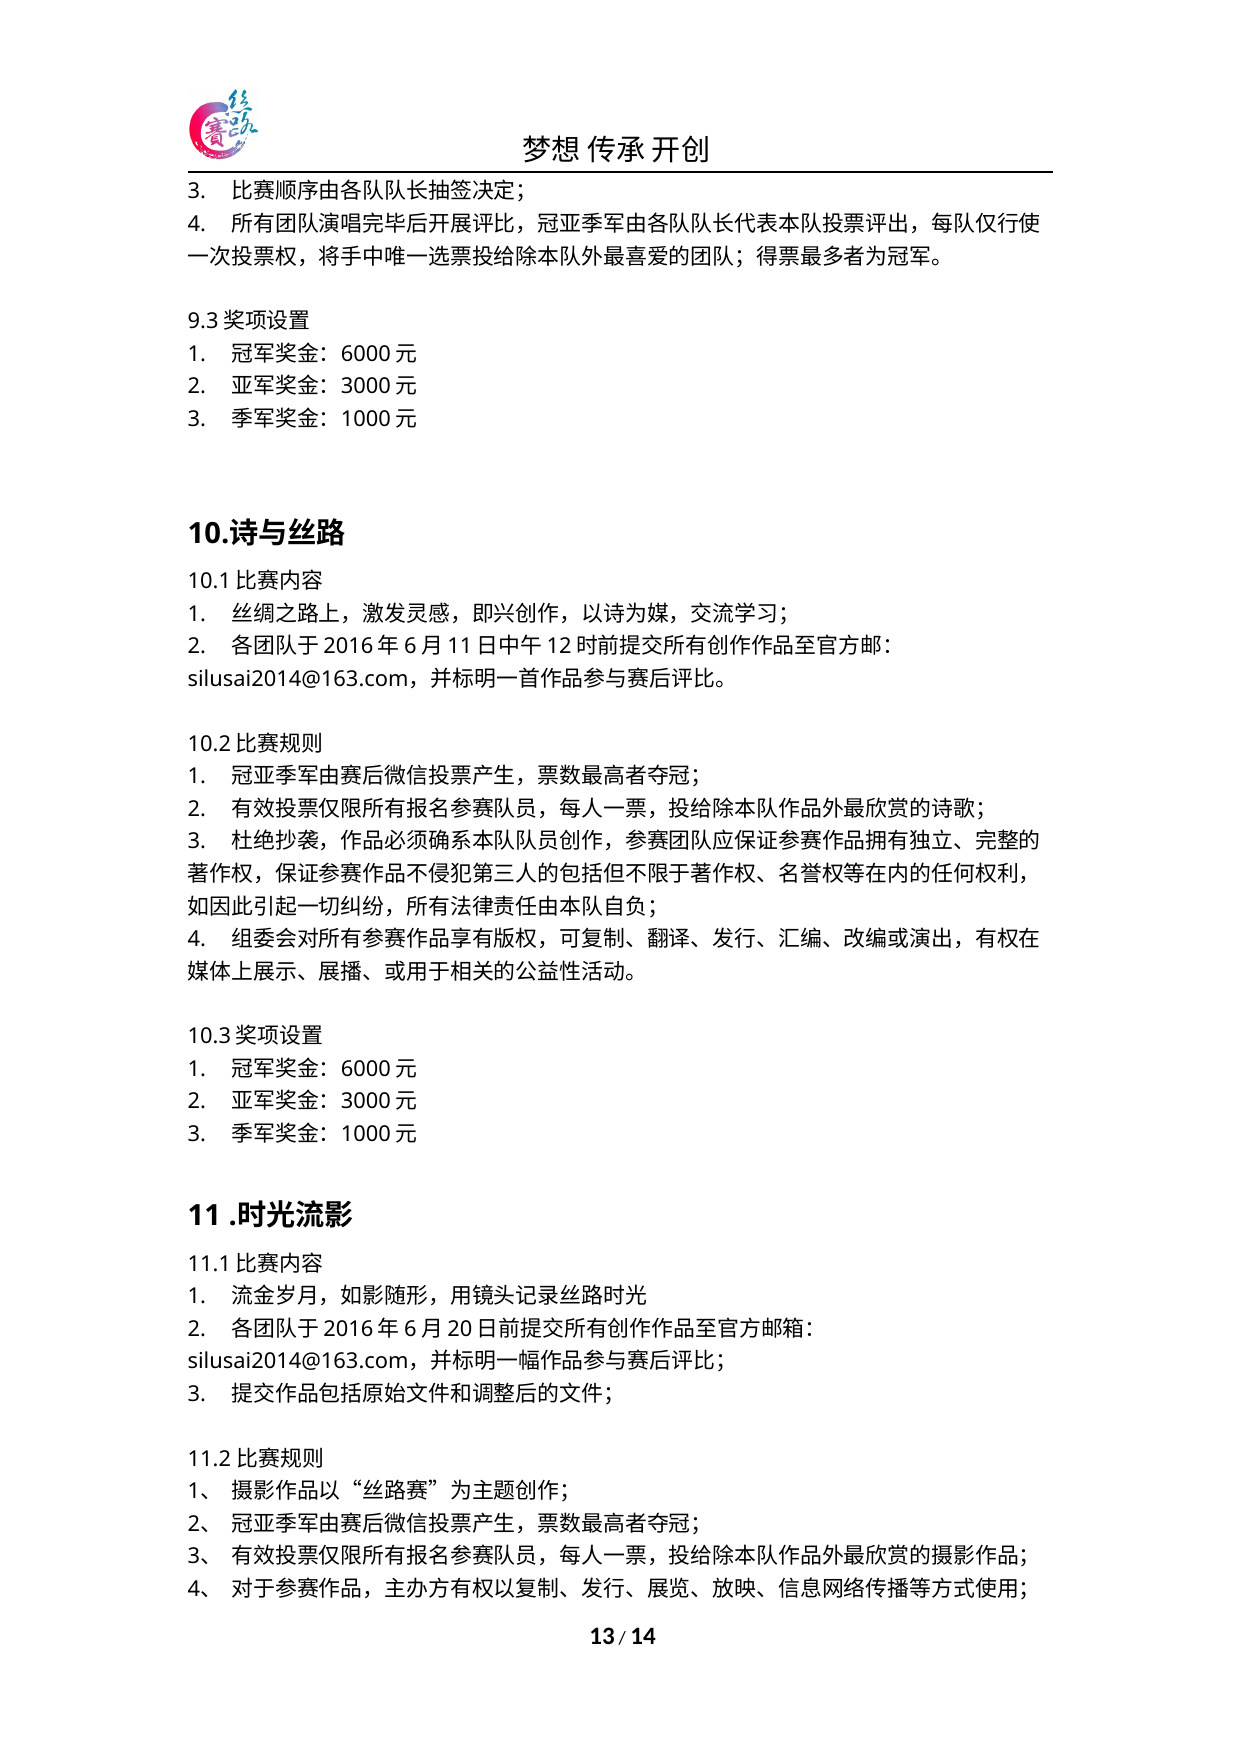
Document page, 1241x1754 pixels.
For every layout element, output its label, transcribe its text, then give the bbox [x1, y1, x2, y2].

text 10.诗与丝路 [187, 498, 1053, 563]
list 对于参赛作品，主办方有权以复制、发行、展览、放映、信息网络传播等方式使用； [187, 1571, 1053, 1603]
text 10.3奖项设置 [187, 1018, 1053, 1051]
list 摄影作品以“丝路赛”为主题创作； [187, 1473, 1053, 1506]
text 2. 亚军奖金：3000元 [187, 1083, 1053, 1116]
text 4. 组委会对所有参赛作品享有版权，可复制、翻译、发行、汇编、改编或演出，有权在媒体上展示、展播、或用于相关的公益性活动。 [187, 921, 1053, 986]
text 3. 季军奖金：1000元 [187, 1116, 1053, 1148]
text 1. 冠亚季军由赛后微信投票产生，票数最高者夺冠； [187, 758, 1053, 791]
text 3. 杜绝抄袭，作品必须确系本队队员创作，参赛团队应保证参赛作品拥有独立、完整的著作权，保证参赛作品不侵犯第三人的包括但不限于著作权、名誉权等在内的任何权利，如因此引起一切纠纷，所有法律责任由本队自负； [187, 823, 1053, 921]
text 2. 有效投票仅限所有报名参赛队员，每人一票，投给除本队作品外最欣赏的诗歌； [187, 791, 1053, 823]
text 2. 亚军奖金：3000元 [187, 368, 1053, 401]
text 2. 各团队于2016年6月11日中午12时前提交所有创作作品至官方邮：silusai2014@163.com，并标明一首作品参与赛后评比。 [187, 628, 1053, 693]
text 3. 季军奖金：1000元 [187, 401, 1053, 433]
text 10.2比赛规则 [187, 726, 1053, 758]
list 冠亚季军由赛后微信投票产生，票数最高者夺冠； [187, 1506, 1053, 1538]
text 11 .时光流影 [187, 1181, 1053, 1246]
text 1. 流金岁月，如影随形，用镜头记录丝路时光 [187, 1278, 1053, 1311]
text 9.3奖项设置 [187, 303, 1053, 336]
text 3. 比赛顺序由各队队长抽签决定； [187, 173, 1053, 206]
text 3. 提交作品包括原始文件和调整后的文件； [187, 1376, 1053, 1408]
text 10.1比赛内容 [187, 563, 1053, 596]
text 1. 丝绸之路上，激发灵感，即兴创作，以诗为媒，交流学习； [187, 596, 1053, 628]
text 2. 各团队于2016年6月20日前提交所有创作作品至官方邮箱：silusai2014@163.com，并标明一幅作品参与赛后评比； [187, 1311, 1053, 1376]
text 11.1比赛内容 [187, 1246, 1053, 1278]
text 11.2 比赛规则 [187, 1441, 1053, 1473]
picture [187, 88, 260, 161]
list 有效投票仅限所有报名参赛队员，每人一票，投给除本队作品外最欣赏的摄影作品； [187, 1538, 1053, 1571]
text 1. 冠军奖金：6000元 [187, 1051, 1053, 1083]
text 1. 冠军奖金：6000元 [187, 336, 1053, 368]
text 4. 所有团队演唱完毕后开展评比，冠亚季军由各队队长代表本队投票评出，每队仅行使一次投票权，将手中唯一选票投给除本队外最喜爱的团队；得票最多者为冠军。 [187, 206, 1053, 271]
